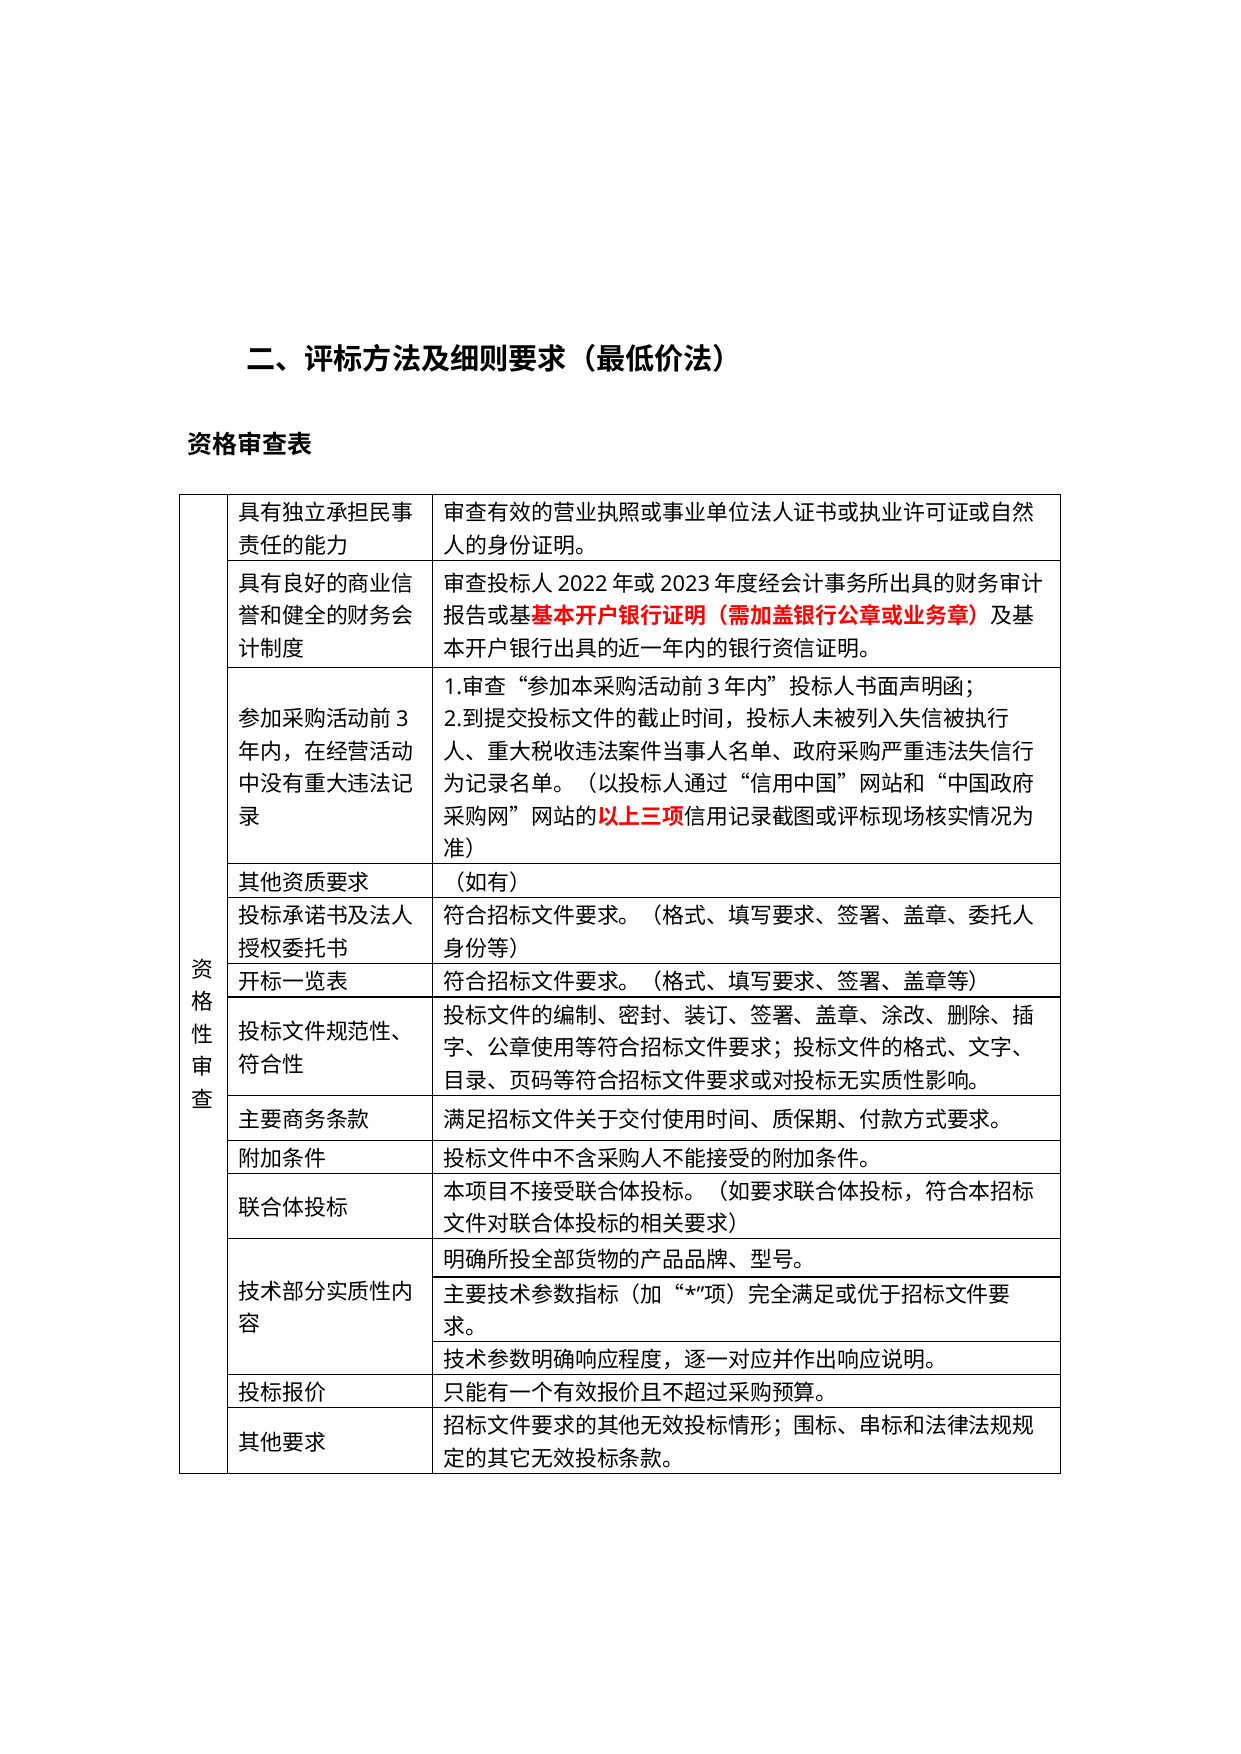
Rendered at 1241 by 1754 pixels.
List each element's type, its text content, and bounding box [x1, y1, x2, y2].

table_cell 审查投标人2022年或2023年度经会计事务所出具的财务审计报告或基基本开户银行证明（需加盖银行公章或业务章）及基本开户银行出具的近一年内的银行资信证明。 [433, 561, 1060, 667]
table_cell 技术参数明确响应程度，逐一对应并作出响应说明。 [433, 1342, 1060, 1373]
text 资格审查表 [187, 411, 1053, 476]
table_cell 其他要求 [228, 1408, 432, 1473]
table_cell 符合招标文件要求。（格式、填写要求、签署、盖章等） [433, 964, 1060, 996]
table_cell 满足招标文件关于交付使用时间、质保期、付款方式要求。 [433, 1096, 1060, 1140]
table_header 资格性审查 [180, 495, 227, 1473]
table_cell 本项目不接受联合体投标。（如要求联合体投标，符合本招标文件对联合体投标的相关要求） [433, 1174, 1060, 1238]
table_cell 招标文件要求的其他无效投标情形；围标、串标和法律法规规定的其它无效投标条款。 [433, 1408, 1060, 1473]
table_cell 投标文件的编制、密封、装订、签署、盖章、涂改、删除、插字、公章使用等符合招标文件要求；投标文件的格式、文字、目录、页码等符合招标文件要求或对投标无实质性影响。 [433, 998, 1060, 1095]
table_cell 联合体投标 [228, 1174, 432, 1238]
table_cell 技术部分实质性内容 [228, 1239, 432, 1373]
table_header 审查有效的营业执照或事业单位法人证书或执业许可证或自然人的身份证明。 [433, 495, 1060, 560]
table_cell 投标文件中不含采购人不能接受的附加条件。 [433, 1141, 1060, 1173]
table_cell 投标文件规范性、符合性 [228, 998, 432, 1095]
table_cell 主要技术参数指标（加“*”项）完全满足或优于招标文件要求。 [433, 1278, 1060, 1341]
table_cell 符合招标文件要求。（格式、填写要求、签署、盖章、委托人身份等） [433, 898, 1060, 963]
table_cell 参加采购活动前3年内，在经营活动中没有重大违法记录 [228, 668, 432, 863]
table_cell 明确所投全部货物的产品品牌、型号。 [433, 1239, 1060, 1276]
table_cell （如有） [433, 864, 1060, 897]
table_cell 附加条件 [228, 1141, 432, 1173]
table_cell 主要商务条款 [228, 1096, 432, 1140]
list 二、评标方法及细则要求（最低价法） [187, 324, 1053, 389]
table_header 具有独立承担民事责任的能力 [228, 495, 432, 560]
table_cell 开标一览表 [228, 964, 432, 996]
table_cell 只能有一个有效报价且不超过采购预算。 [433, 1375, 1060, 1407]
table_cell 其他资质要求 [228, 864, 432, 897]
table_cell 具有良好的商业信誉和健全的财务会计制度 [228, 561, 432, 667]
table_cell 投标承诺书及法人授权委托书 [228, 898, 432, 963]
table_cell 1.审查“参加本采购活动前3年内”投标人书面声明函； 2.到提交投标文件的截止时间，投标人未被列入失信被执行人、重大税收违法案件当事人名单、政府采购严重违法失信行为记录名单。（以投标人通过“信用中国”网站和“中国政府采购网”网站的以上三项信用记录截图或评标现场核实情况为准） [433, 668, 1060, 863]
table_cell 投标报价 [228, 1375, 432, 1407]
